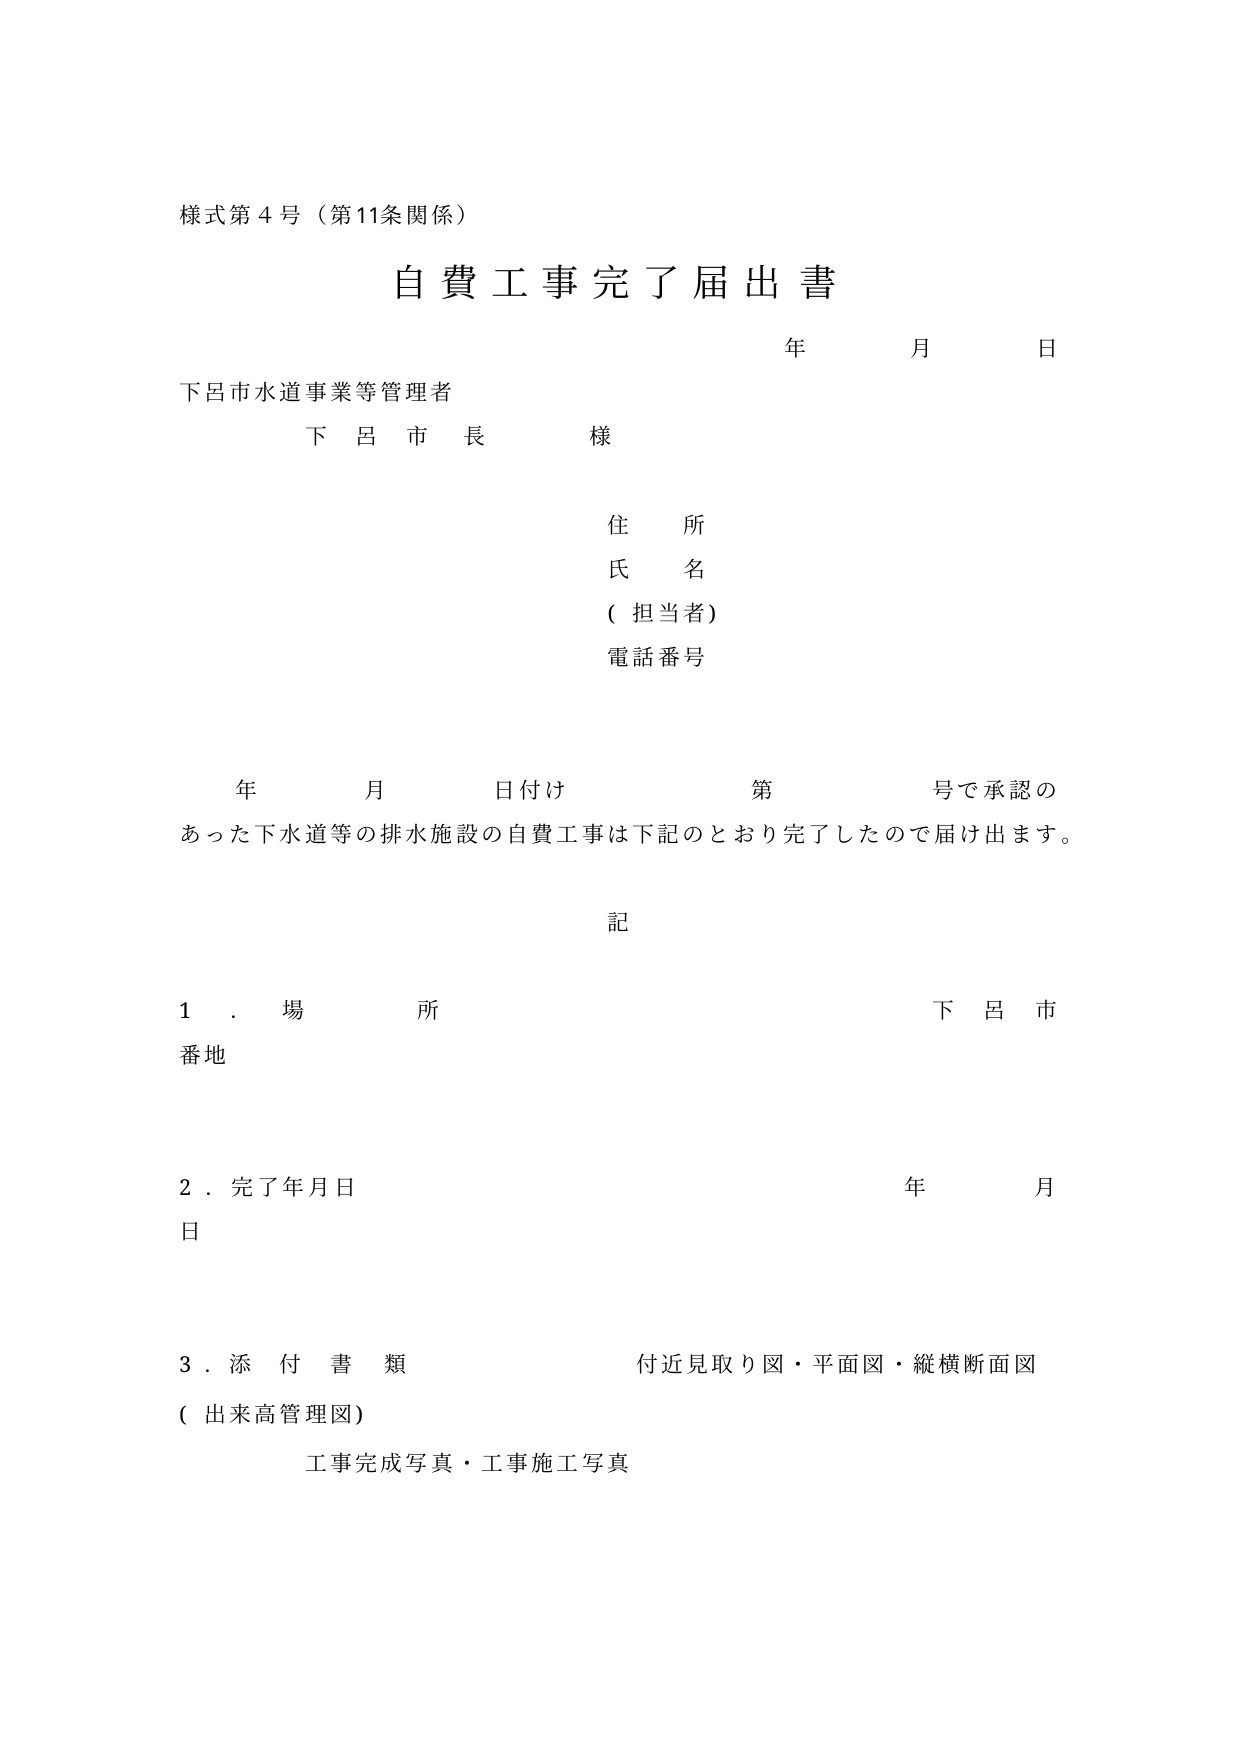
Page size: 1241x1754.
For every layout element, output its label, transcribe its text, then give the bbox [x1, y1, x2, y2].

text 下呂市水道事業等管理者 [179, 369, 1061, 413]
text (担当者) [598, 590, 1061, 634]
text 3．添付書類 付近見取り図・平面図・縦横断面図(出来高管理図) [179, 1341, 1061, 1436]
text 年 月 日付け 第 号で承認のあった下水道等の排水施設の自費工事は下記のとおり完了したので届け出ます。 [179, 767, 1061, 855]
text 様式第４号（第11条関係） [179, 192, 1061, 237]
text 氏 名 [598, 546, 1061, 590]
text 工事完成写真・工事施工写真 [179, 1440, 1061, 1484]
text 電話番号 [598, 634, 1061, 678]
text 下呂市長 様 [179, 413, 1061, 457]
text 住 所 [598, 502, 1061, 546]
text 1．場所 下呂市 番地 [179, 987, 1061, 1076]
text 2．完了年月日 年 月 日 [179, 1164, 1061, 1252]
text 自費工事完了届出書 [179, 237, 1061, 325]
text 年 月 日 [179, 325, 1061, 369]
subtitle 記 [179, 899, 1061, 943]
